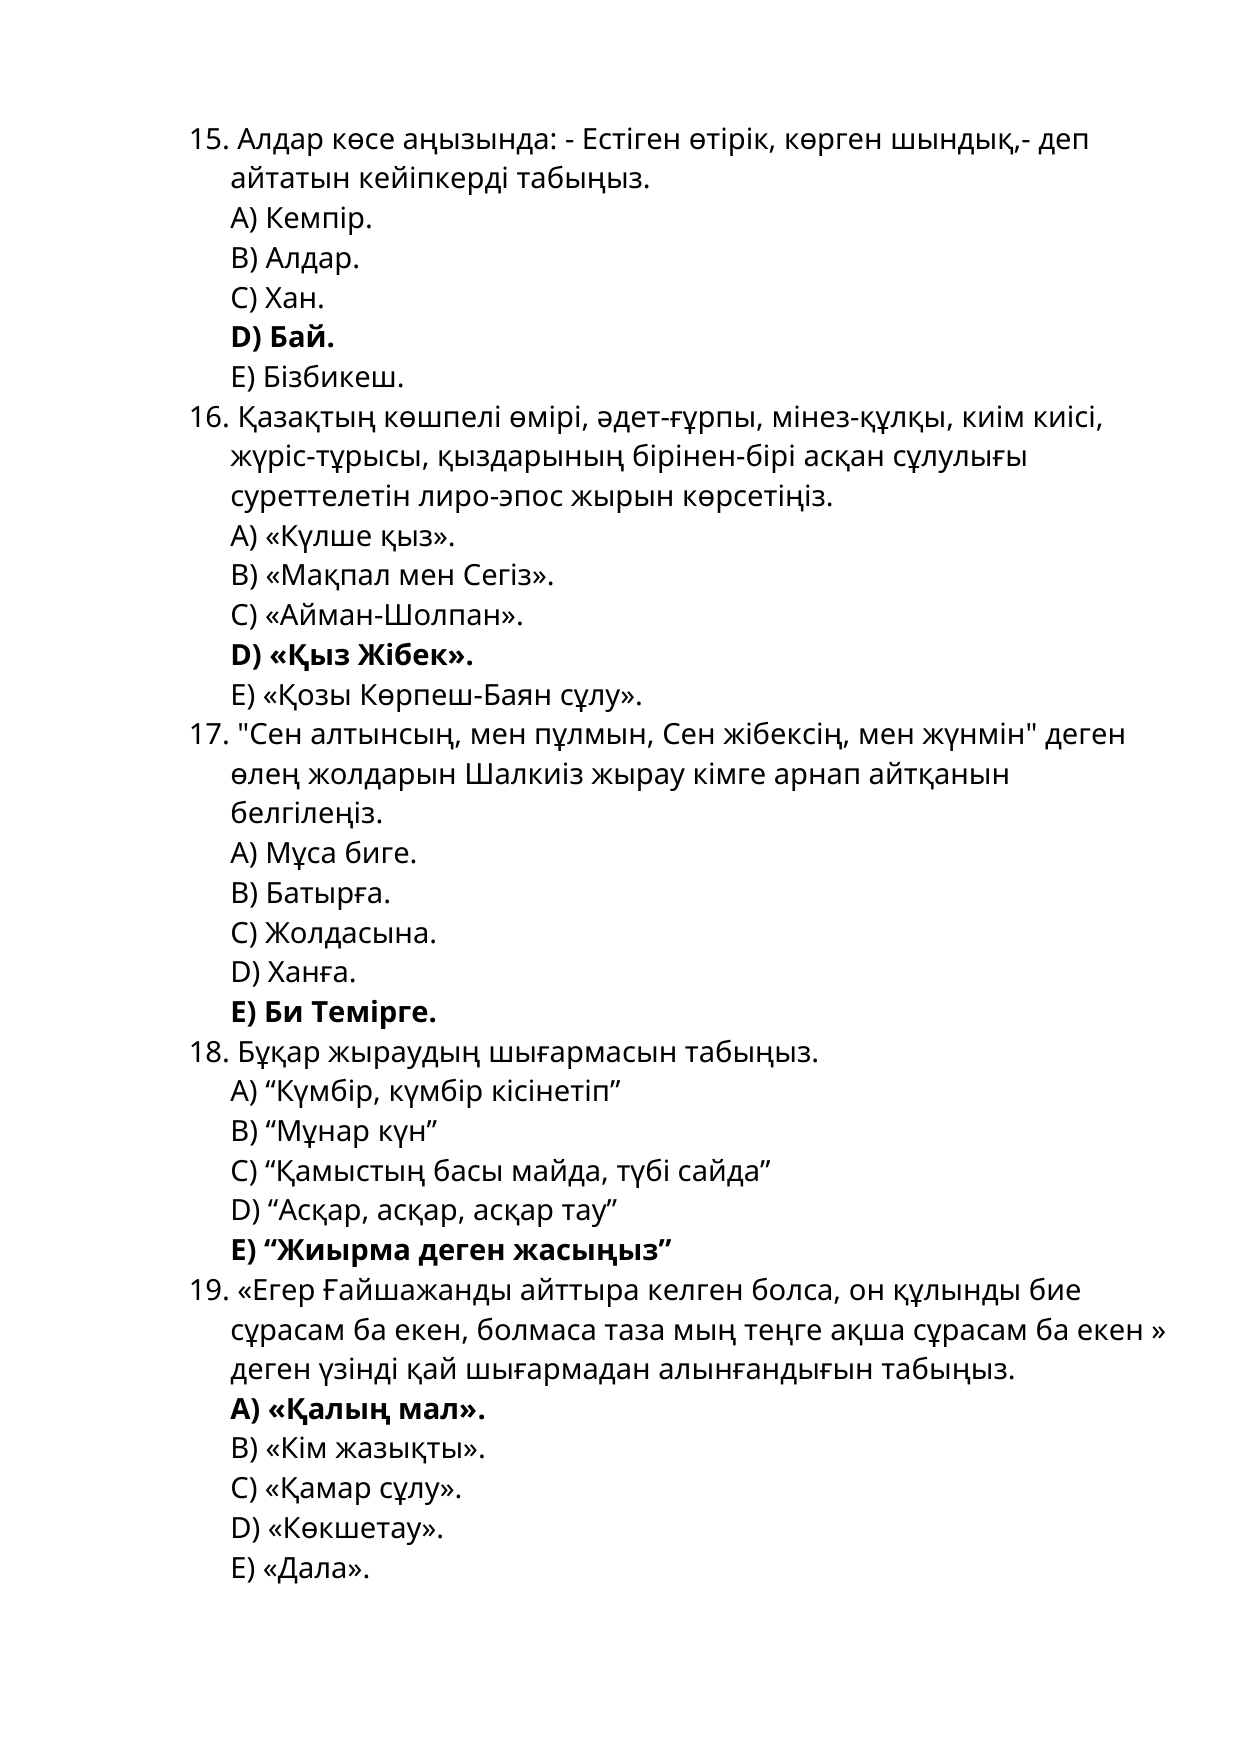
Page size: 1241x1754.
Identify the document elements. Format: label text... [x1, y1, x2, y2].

table_cell 15. Алдар көсе аңызында: - Естіген өтірік, көрген шындық,- деп айтатын кейіпкерді табыңыз. A) Кемпір. B) Алдар. C) Хан. D) Бай. E) Бізбикеш. [177, 118, 1181, 396]
table_cell 19. «Егер Ғайшажанды айттыра келген болса, он құлынды бие сұрасам ба екен, болмаса таза мың теңге ақша сұрасам ба екен » деген үзінді қай шығармадан алынғандығын табыңыз. A) «Қалың мал». B) «Кім жазықты». C) «Қамар сұлу». D) «Көкшетау». E) «Дала». [177, 1269, 1181, 1587]
table_cell 16. Қазақтың көшпелі өмірі, әдет-ғұрпы, мінез-құлқы, киім киісі, жүріс-тұрысы, қыздарының бірінен-бірі асқан сұлулығы суреттелетін лиро-эпос жырын көрсетіңіз. A) «Күлше қыз». B) «Мақпал мен Сегіз». C) «Айман-Шолпан». D) «Қыз Жібек». E) «Қозы Көрпеш-Баян сұлу». [177, 396, 1181, 713]
table_cell 18. Бұқар жыраудың шығармасын табыңыз. A) “Күмбір, күмбір кісінетіп” B) “Мұнар күн” C) “Қамыстың басы майда, түбі сайда” D) “Асқар, асқар, асқар тау” E) “Жиырма деген жасыңыз” [177, 1031, 1181, 1269]
table_cell 17. "Сен алтынсың, мен пұлмын, Сен жібексің, мен жүнмін" деген өлең жолдарын Шалкиіз жырау кімге арнап айтқанын белгілеңіз. A) Мұса биге. B) Батырға. C) Жолдасына. D) Ханға. E) Би Темірге. [177, 714, 1181, 1031]
